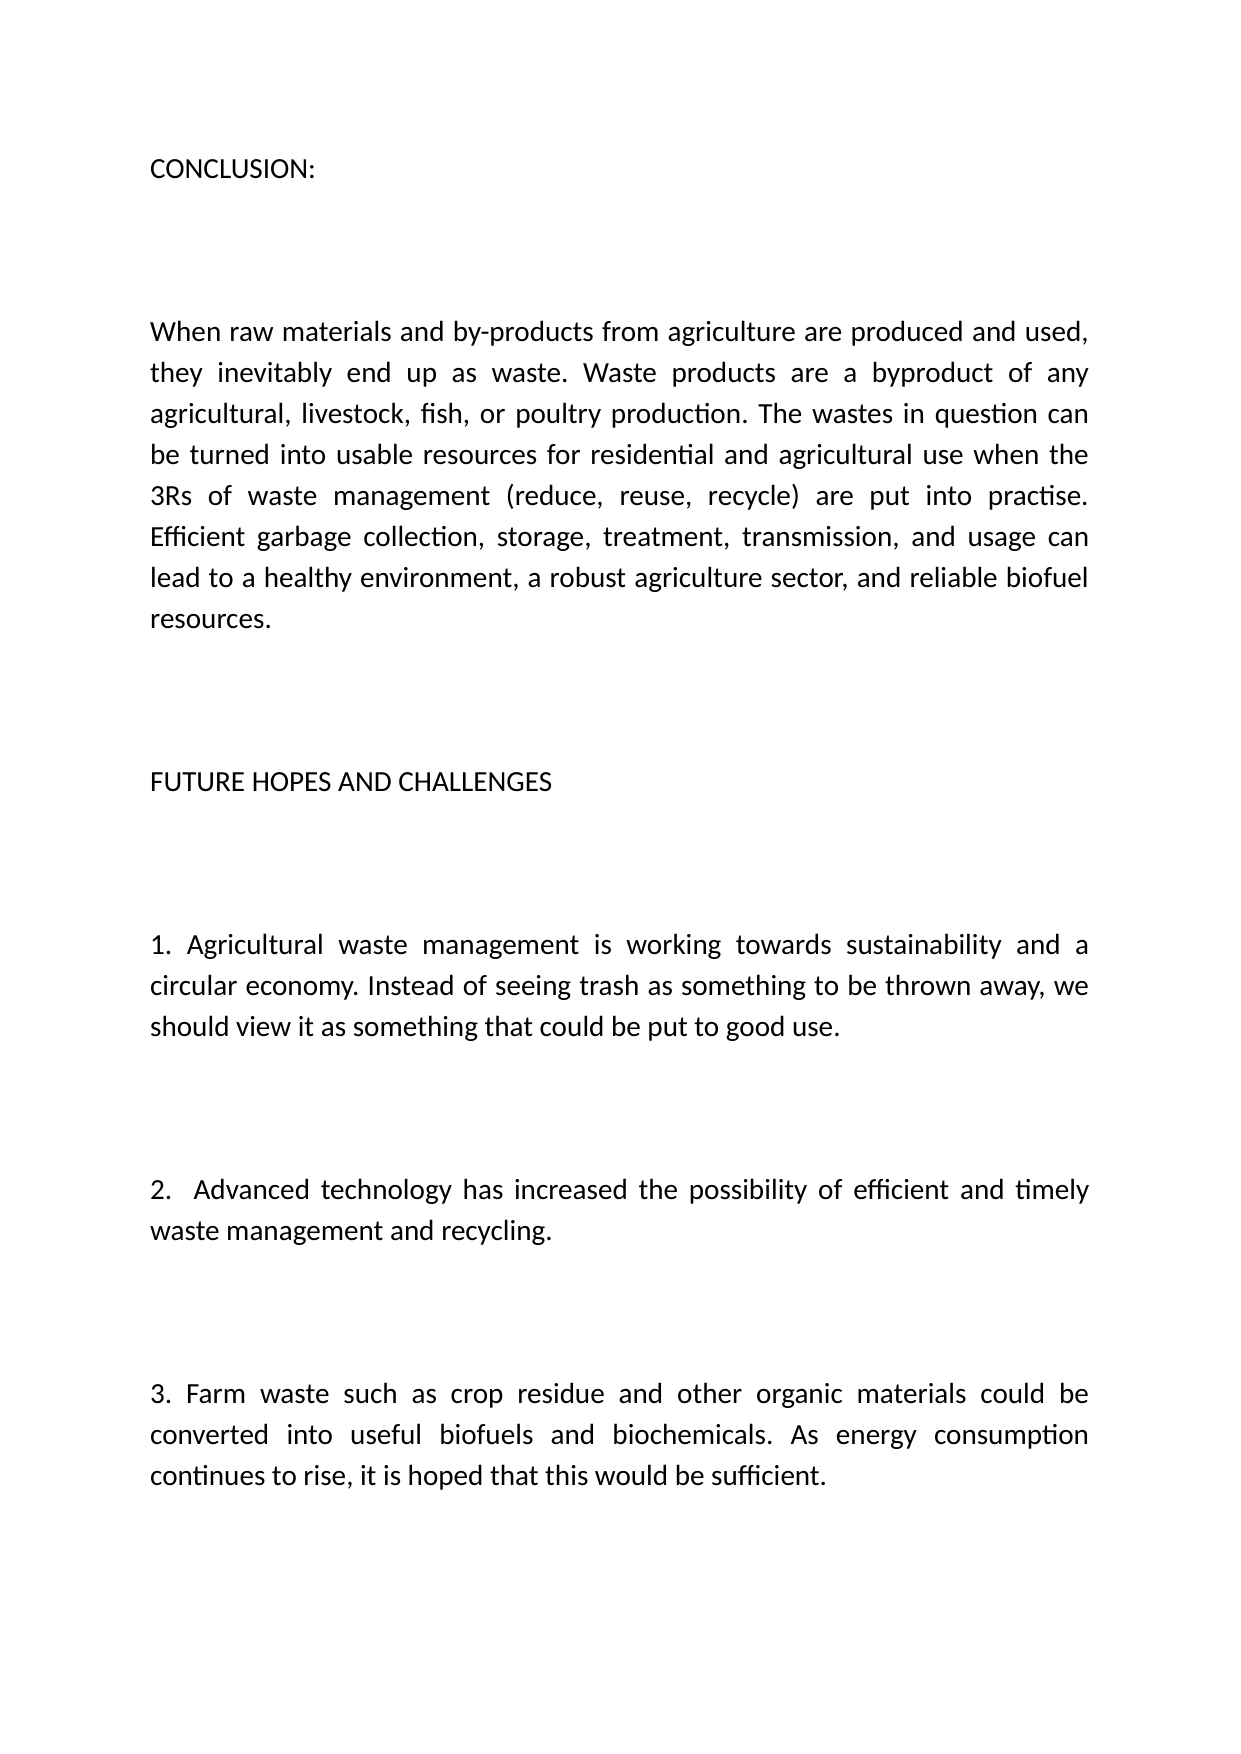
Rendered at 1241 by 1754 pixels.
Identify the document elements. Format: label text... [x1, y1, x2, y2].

text FUTURE HOPES AND CHALLENGES [150, 763, 1090, 798]
text 1. Agricultural waste management is working towards sustainability and a circular economy. Instead of seeing trash as something to be thrown away, we should view it as something that could be put to good use. [150, 926, 1090, 1043]
text When raw materials and by-products from agriculture are produced and used, they inevitably end up as waste. Waste products are a byproduct of any agricultural, livestock, fish, or poultry production. The wastes in question can be turned into usable resources for residential and agricultural use when the 3Rs of waste management (reduce, reuse, recycle) are put into practise. Efficient garbage collection, storage, treatment, transmission, and usage can lead to a healthy environment, a robust agriculture sector, and reliable biofuel resources. [150, 313, 1090, 635]
text CONCLUSION: [150, 150, 1090, 186]
text 3. Farm waste such as crop residue and other organic materials could be converted into useful biofuels and biochemicals. As energy consumption continues to rise, it is hoped that this would be sufficient. [150, 1375, 1090, 1492]
text 2. Advanced technology has increased the possibility of efficient and timely waste management and recycling. [150, 1171, 1090, 1247]
